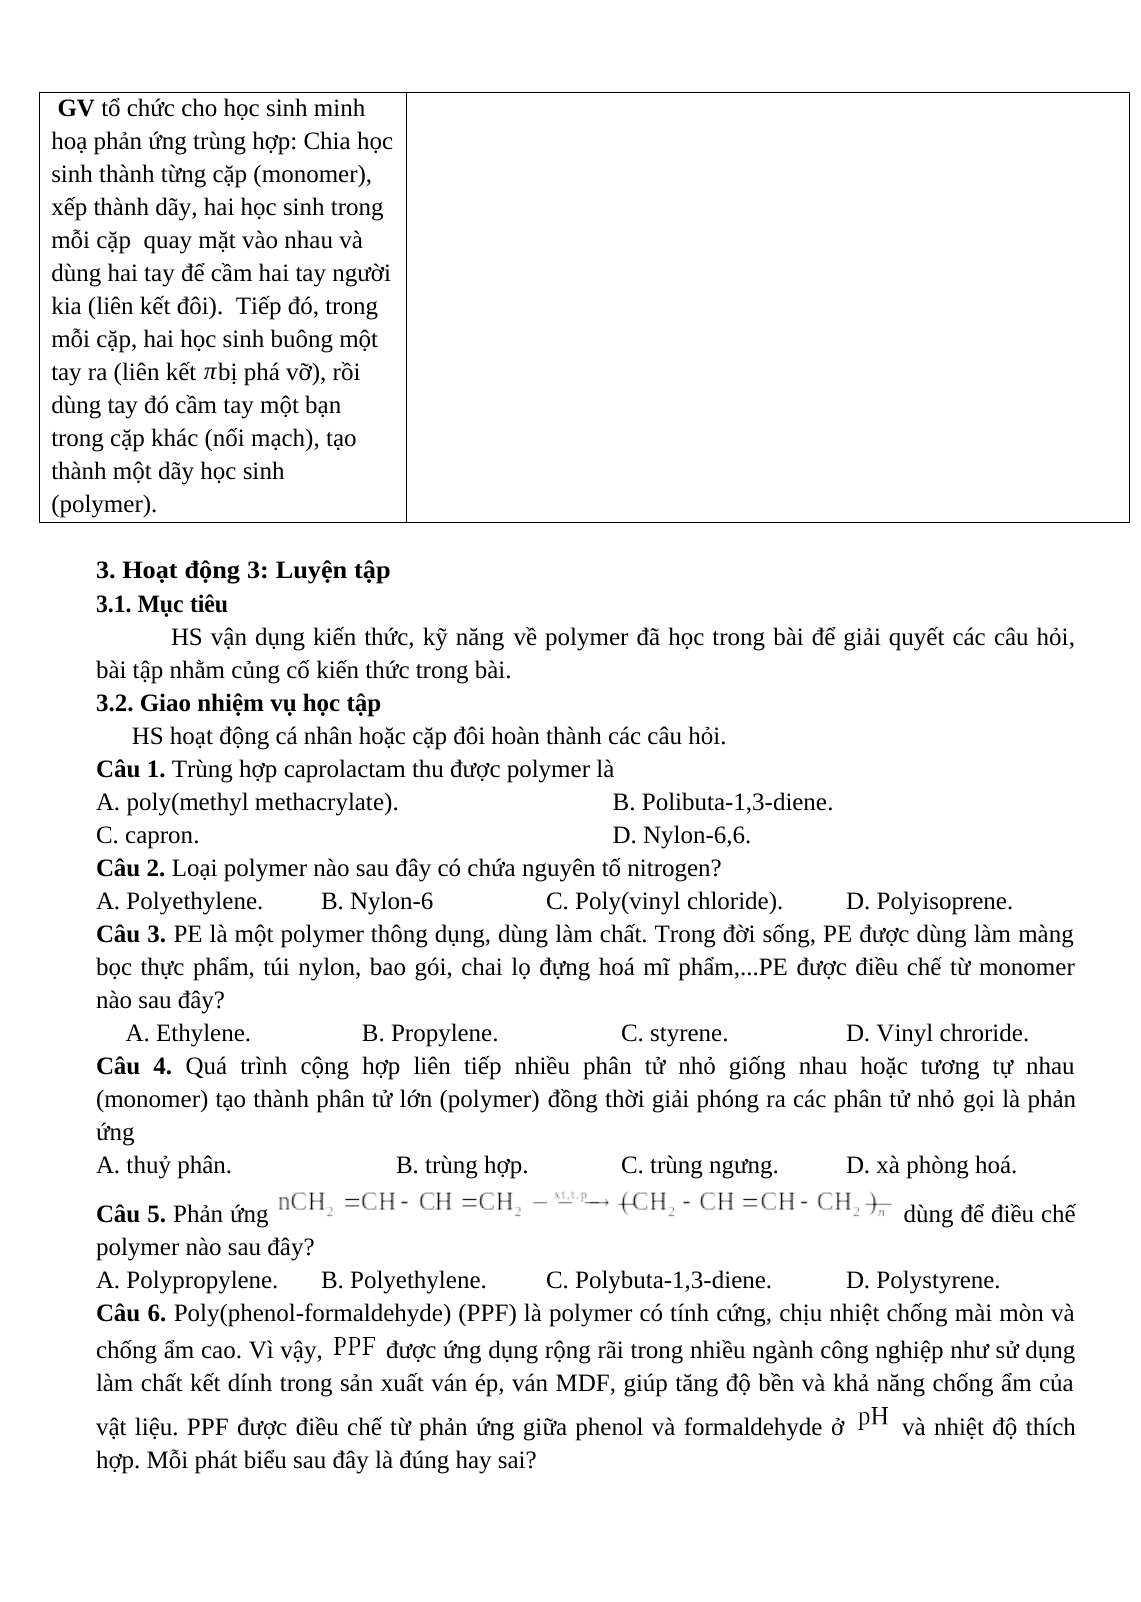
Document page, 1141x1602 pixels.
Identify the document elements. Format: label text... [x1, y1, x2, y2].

text Câu 4. Quá trình cộng hợp liên tiếp nhiều phân tử nhỏ giống nhau hoặc tương tự nhau (monomer) tạo thành phân tử lớn (polymer) đồng thời giải phóng ra các phân tử nhỏ gọi là phản ứng [96, 1051, 1076, 1146]
text Câu 3. PE là một polymer thông dụng, dùng làm chất. Trong đời sống, PE được dùng làm màng bọc thực phẩm, túi nylon, bao gói, chai lọ đựng hoá mĩ phẩm,...PE được điều chế từ monomer nào sau đây? [96, 919, 1076, 1014]
text A. thuỷ phân. B. trùng hợp. C. trùng ngưng. D. xà phòng hoá. [96, 1150, 1076, 1179]
text Câu 5. Phản ứng dùng để điều chế polymer nào sau đây? [96, 1183, 1076, 1261]
text HS hoạt động cá nhân hoặc cặp đôi hoàn thành các câu hỏi. [125, 721, 1076, 749]
table_cell [407, 93, 1129, 522]
text 3.1. Mục tiêu [96, 589, 1076, 617]
text 3. Hoạt động 3: Luyện tập [96, 556, 1076, 584]
text Câu 1. Trùng hợp caprolactam thu được polymer là [96, 754, 1076, 782]
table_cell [40, 93, 406, 522]
text 3.2. Giao nhiệm vụ học tập [96, 688, 1076, 716]
text Câu 2. Loại polymer nào sau đây có chứa nguyên tố nitrogen? [96, 853, 1076, 882]
text A. Polyethylene. B. Nylon-6 C. Poly(vinyl chloride). D. Polyisoprene. [96, 886, 1076, 914]
text Câu 6. Poly(phenol-formaldehyde) (PPF) là polymer có tính cứng, chịu nhiệt chống mài mòn và chống ẩm cao. Vì vậy, được ứng dụng rộng rãi trong nhiều ngành công nghiệp như sử dụng làm chất kết dính trong sản xuất ván ép, ván MDF, giúp tăng độ bền và khả năng chống ẩm của vật liệu. PPF được điều chế từ phản ứng giữa phenol và formaldehyde ở và nhiệt độ thích hợp. Mỗi phát biểu sau đây là đúng hay sai? [96, 1298, 1076, 1473]
text HS vận dụng kiến thức, kỹ năng về polymer đã học trong bài để giải quyết các câu hỏi, bài tập nhằm củng cố kiến thức trong bài. [96, 622, 1076, 683]
text C. capron. D. Nylon-6,6. [96, 820, 1076, 848]
text A. poly(methyl methacrylate). B. Polibuta-1,3-diene. [96, 787, 1076, 816]
text A. Ethylene. B. Propylene. C. styrene. D. Vinyl chroride. [125, 1018, 1076, 1047]
text A. Polypropylene. B. Polyethylene. C. Polybuta-1,3-diene. D. Polystyrene. [96, 1265, 1076, 1294]
